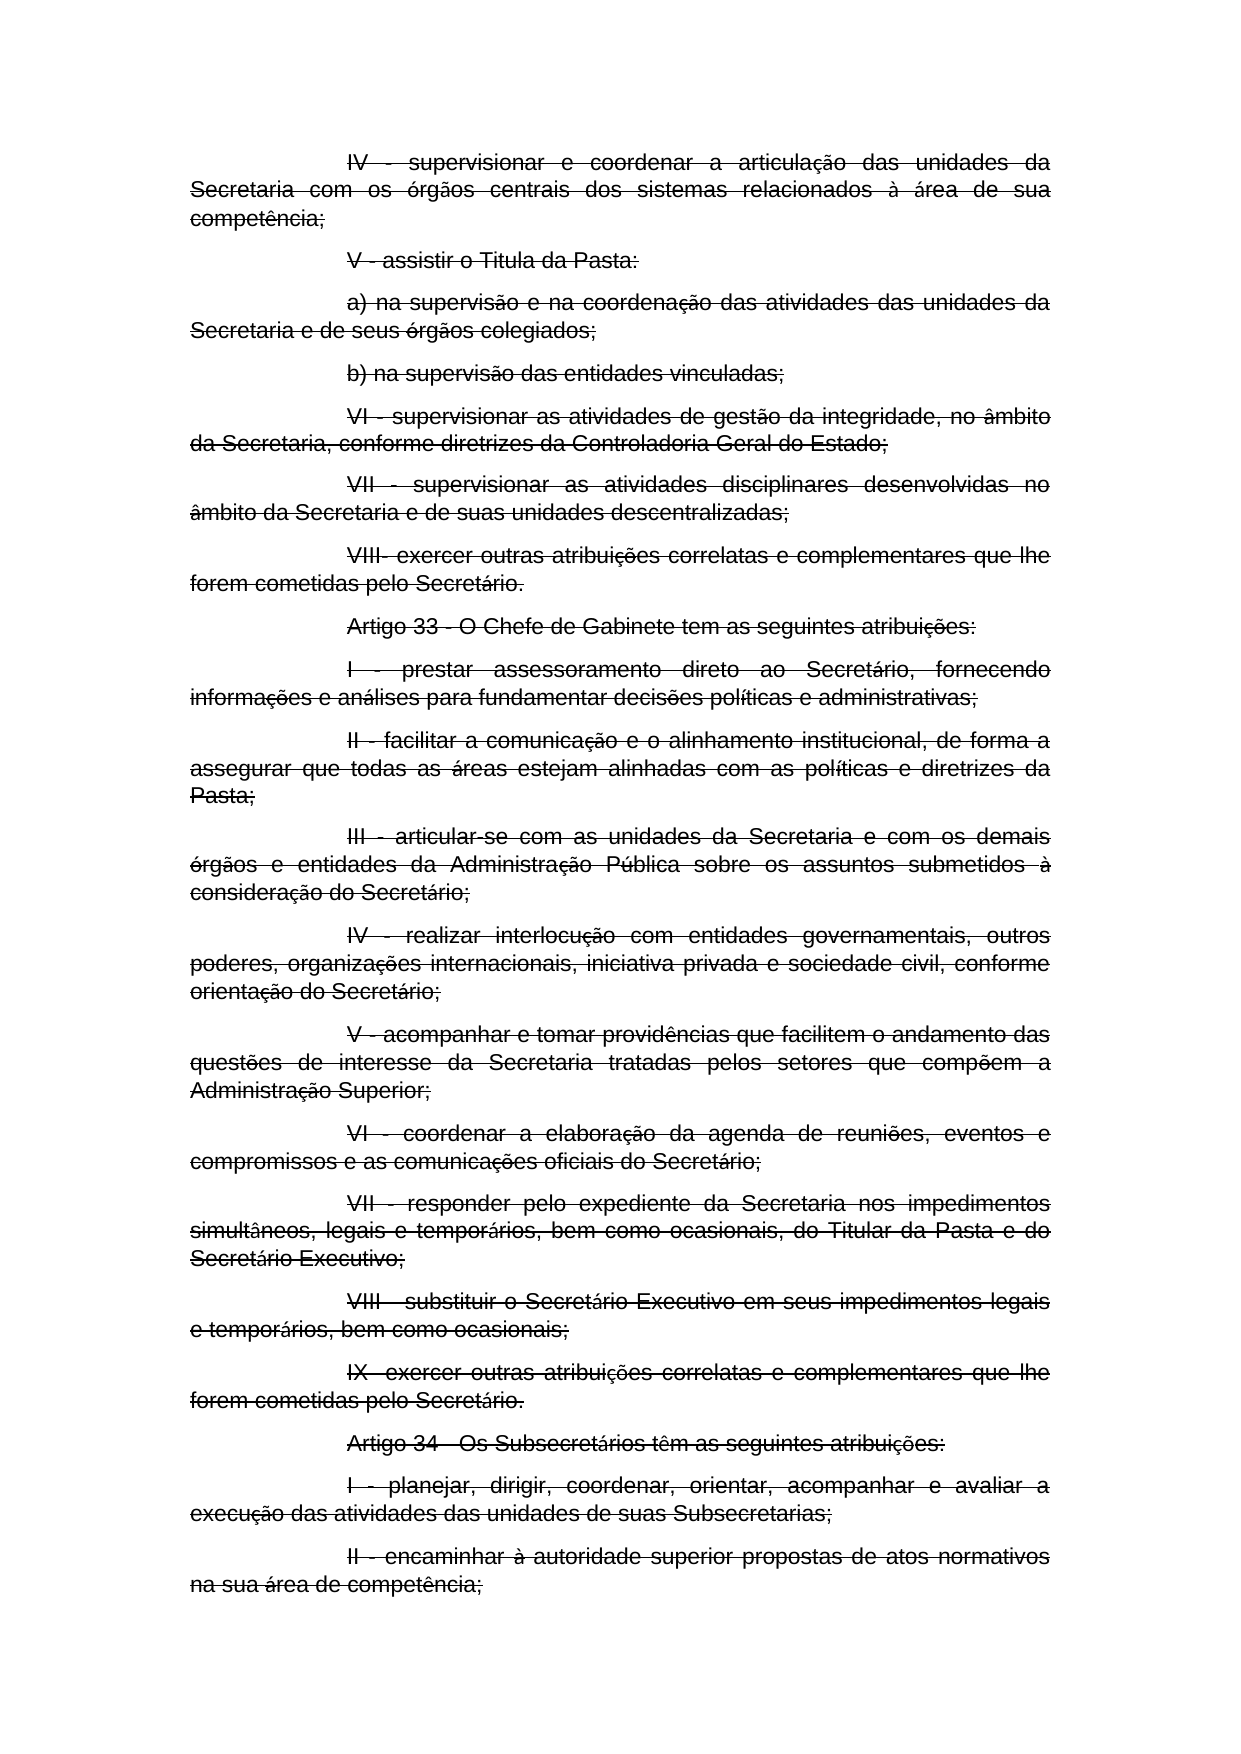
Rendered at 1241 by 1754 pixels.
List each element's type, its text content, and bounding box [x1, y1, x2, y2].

text VIII- exercer outras atribuições correlatas e complementares que lhe forem cometidas pelo Secretário. [190, 541, 1051, 597]
text a) na supervisão e na coordenação das atividades das unidades da Secretaria e de seus órgãos colegiados; [190, 288, 1051, 344]
text II - facilitar a comunicação e o alinhamento institucional, de forma a assegurar que todas as áreas estejam alinhadas com as políticas e diretrizes da Pasta; [190, 726, 1051, 808]
text VII - supervisionar as atividades disciplinares desenvolvidas no âmbito da Secretaria e de suas unidades descentralizadas; [190, 471, 1051, 526]
text VII - responder pelo expediente da Secretaria nos impedimentos simultâneos, legais e temporários, bem como ocasionais, do Titular da Pasta e do Secretário Executivo; [190, 1190, 1051, 1232]
text Artigo 33 - O Chefe de Gabinete tem as seguintes atribuições: [190, 612, 1051, 640]
text I - planejar, dirigir, coordenar, orientar, acompanhar e avaliar a execução das atividades das unidades de suas Subsecretarias; [190, 1472, 1051, 1527]
text IV - realizar interlocução com entidades governamentais, outros poderes, organizações internacionais, iniciativa privada e sociedade civil, conforme orientação do Secretário; [190, 921, 1051, 1005]
text IX- exercer outras atribuições correlatas e complementares que lhe forem cometidas pelo Secretário. [190, 1358, 1051, 1414]
text VIII - substituir o Secretário Executivo em seus impedimentos legais e temporários, bem como ocasionais; [190, 1287, 1051, 1343]
text VI - supervisionar as atividades de gestão da integridade, no âmbito da Secretaria, conforme diretrizes da Controladoria Geral do Estado; [190, 402, 1051, 456]
text b) na supervisão das entidades vinculadas; [190, 359, 1051, 387]
text VII - responder pelo expediente da Secretaria nos impedimentos simultâneos, legais e temporários, bem como ocasionais, do Titular da Pasta e do Secretário Executivo; [190, 1233, 1051, 1272]
text I - prestar assessoramento direto ao Secretário, fornecendo informações e análises para fundamentar decisões políticas e administrativas; [190, 655, 1051, 711]
text V - acompanhar e tomar providências que facilitem o andamento das questões de interesse da Secretaria tratadas pelos setores que compõem a Administração Superior; [190, 1020, 1051, 1063]
text II - encaminhar à autoridade superior propostas de atos normativos na sua área de competência; [190, 1542, 1051, 1598]
text V - acompanhar e tomar providências que facilitem o andamento das questões de interesse da Secretaria tratadas pelos setores que compõem a Administração Superior; [190, 1064, 1051, 1104]
text VI - coordenar a elaboração da agenda de reuniões, eventos e compromissos e as comunicações oficiais do Secretário; [190, 1119, 1051, 1175]
text V - assistir o Titula da Pasta: [190, 247, 1051, 273]
text Artigo 34 - Os Subsecretários têm as seguintes atribuições: [190, 1429, 1051, 1457]
text III - articular-se com as unidades da Secretaria e com os demais órgãos e entidades da Administração Pública sobre os assuntos submetidos à consideração do Secretário; [190, 866, 1051, 906]
text IV - supervisionar e coordenar a articulação das unidades da Secretaria com os órgãos centrais dos sistemas relacionados à área de sua competência; [190, 148, 1051, 191]
text III - articular-se com as unidades da Secretaria e com os demais órgãos e entidades da Administração Pública sobre os assuntos submetidos à consideração do Secretário; [190, 823, 1051, 865]
text IV - supervisionar e coordenar a articulação das unidades da Secretaria com os órgãos centrais dos sistemas relacionados à área de sua competência; [190, 192, 1051, 232]
